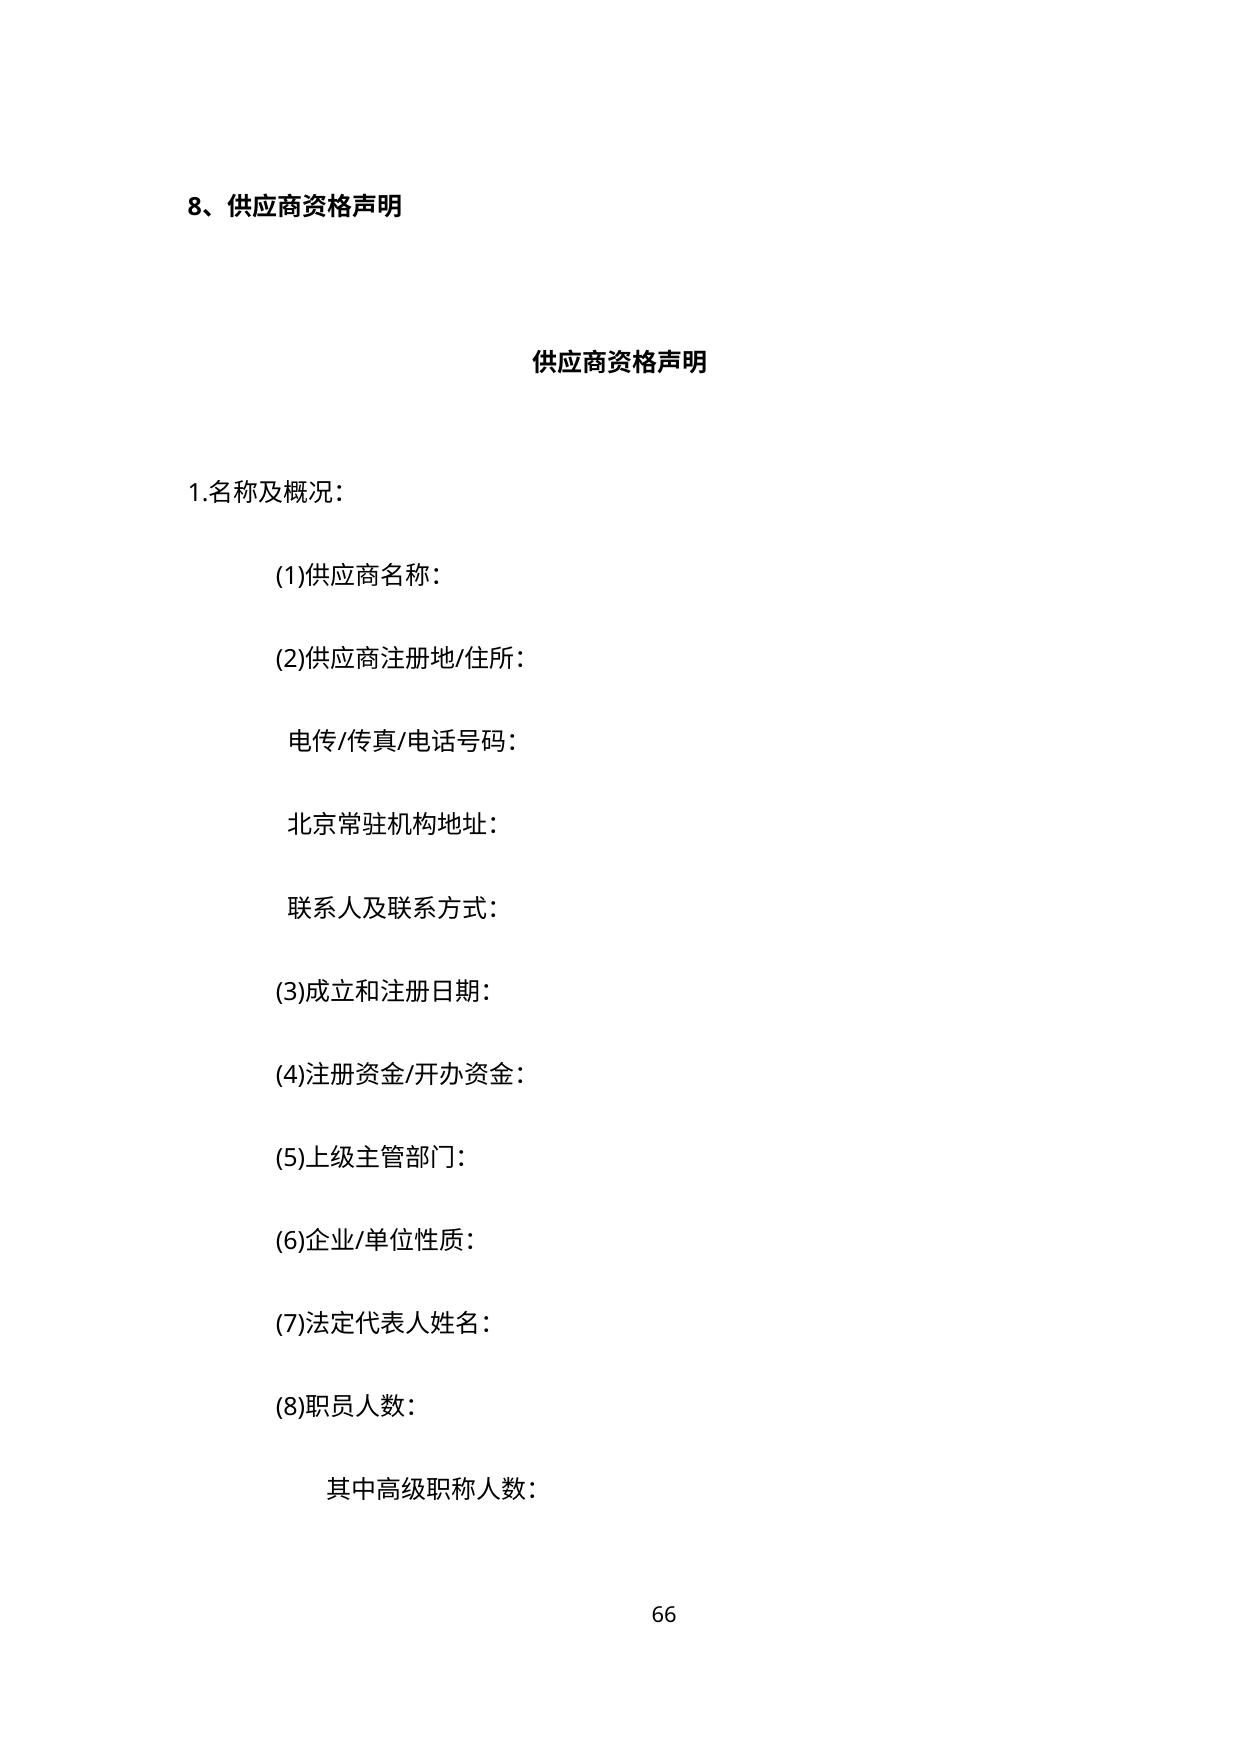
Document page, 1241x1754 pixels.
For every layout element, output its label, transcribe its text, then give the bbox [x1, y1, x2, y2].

text (1)供应商名称： [232, 541, 1053, 606]
text 其中高级职称人数： [282, 1456, 1053, 1521]
text 北京常驻机构地址： [275, 791, 1053, 856]
text 供应商资格声明 [187, 328, 1053, 393]
text (6)企业/单位性质： [232, 1206, 1053, 1271]
text (7)法定代表人姓名： [232, 1289, 1053, 1354]
subtitle 8、供应商资格声明 [187, 172, 1053, 237]
text (3)成立和注册日期： [232, 957, 1053, 1022]
text 联系人及联系方式： [275, 874, 1053, 939]
text 1.名称及概况： [187, 458, 1053, 523]
text (2)供应商注册地/住所： [232, 624, 1053, 689]
text 电传/传真/电话号码： [275, 707, 1053, 772]
text (4)注册资金/开办资金： [232, 1040, 1053, 1105]
text (8)职员人数： [232, 1372, 1053, 1437]
text (5)上级主管部门： [232, 1123, 1053, 1188]
